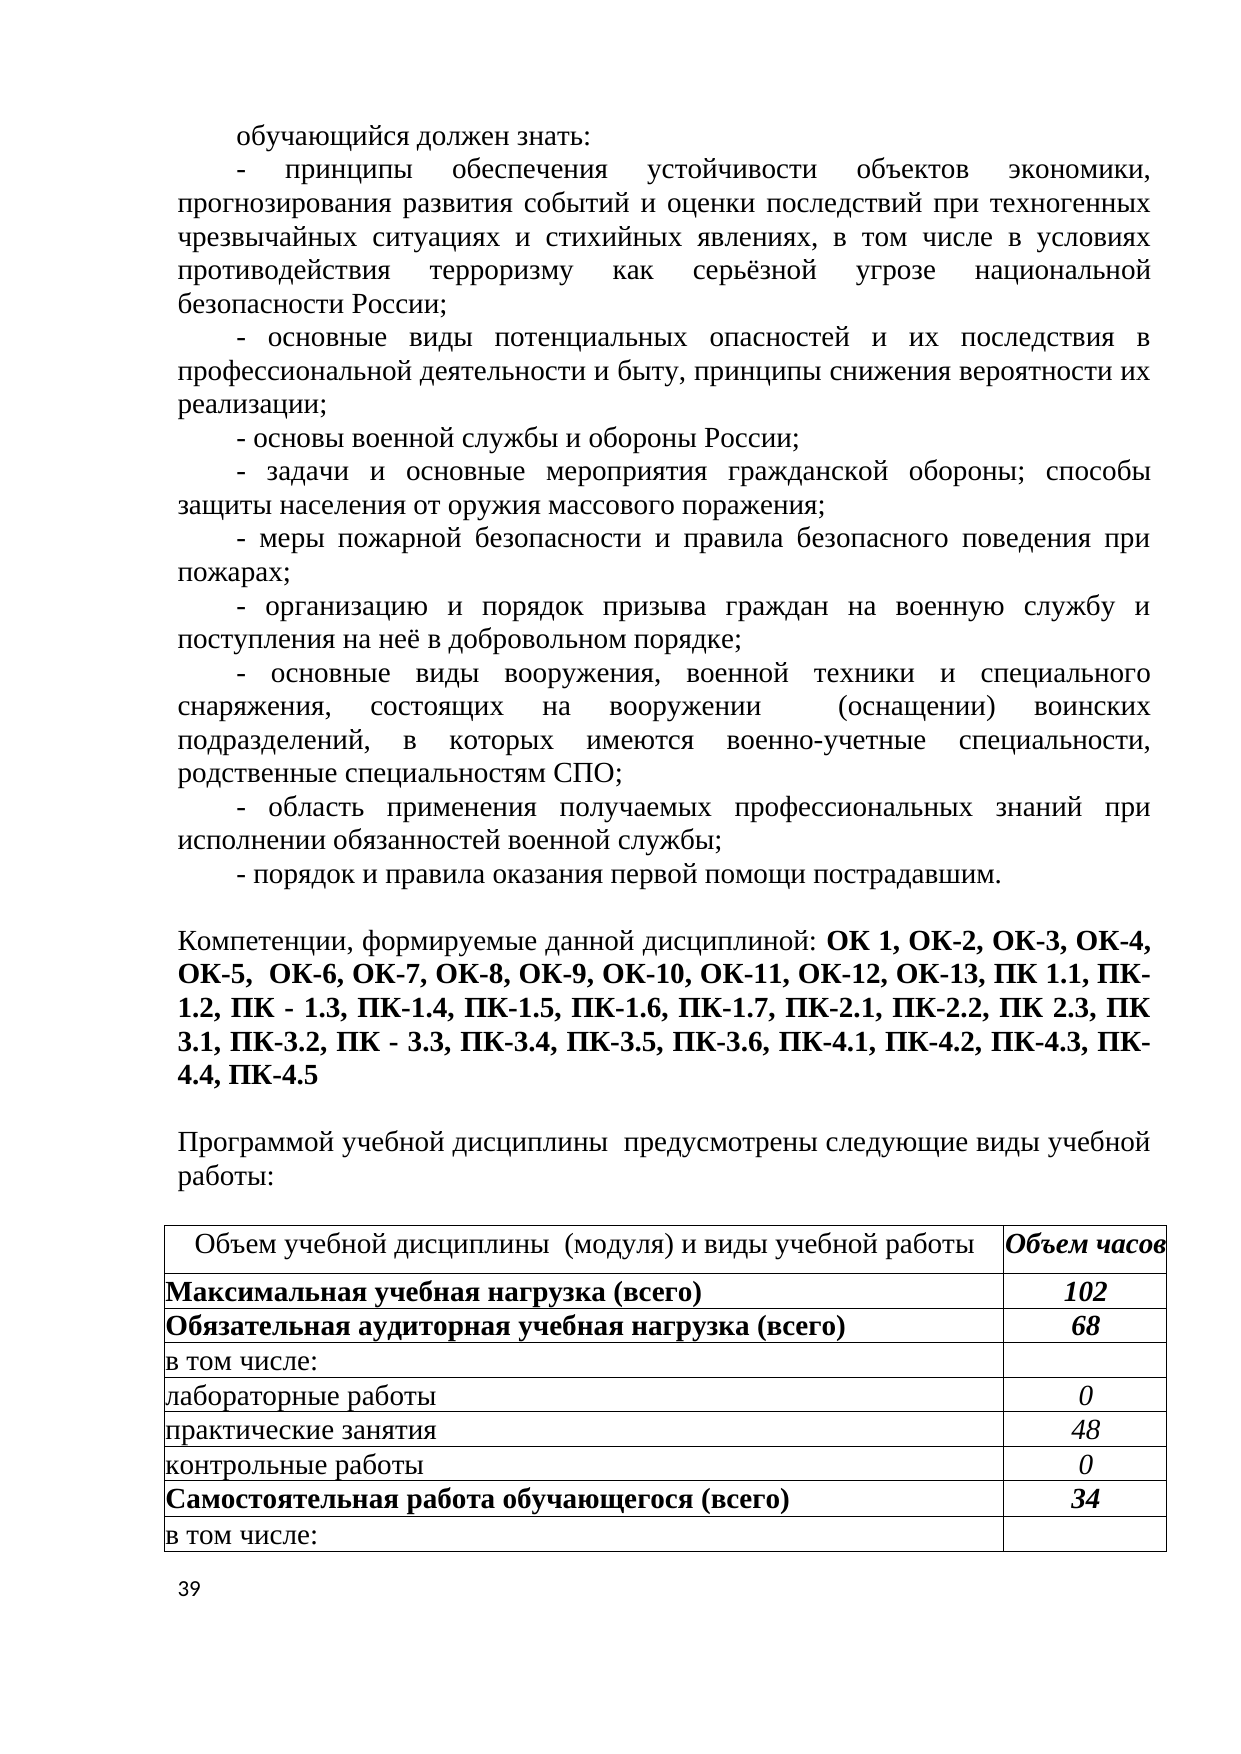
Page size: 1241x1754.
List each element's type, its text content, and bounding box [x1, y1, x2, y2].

text Программой учебной дисциплины предусмотрены следующие виды учебной работы: [177, 1124, 1152, 1191]
text - порядок и правила оказания первой помощи пострадавшим. [177, 856, 1152, 889]
table_cell в том числе: [165, 1517, 1003, 1551]
text - задачи и основные мероприятия гражданской обороны; способы защиты населения от оружия массового поражения; [177, 453, 1152, 521]
table_cell лабораторные работы [165, 1378, 1003, 1411]
text - меры пожарной безопасности и правила безопасного поведения при пожарах; [177, 521, 1152, 588]
table_cell в том числе: [165, 1343, 1003, 1377]
table_header Объем учебной дисциплины (модуля) и виды учебной работы [165, 1226, 1003, 1273]
table_cell контрольные работы [165, 1447, 1003, 1480]
text - основы военной службы и обороны России; [177, 420, 1152, 453]
text - организацию и порядок призыва граждан на военную службу и поступления на неё в добровольном порядке; [177, 588, 1152, 655]
table_cell практические занятия [165, 1412, 1003, 1446]
table_cell 0 [1004, 1447, 1166, 1480]
table_cell 102 [1004, 1274, 1166, 1307]
text - принципы обеспечения устойчивости объектов экономики, прогнозирования развития событий и оценки последствий при техногенных чрезвычайных ситуациях и стихийных явлениях, в том числе в условиях противодействия терроризму как серьёзной угрозе национальной безопасности России; [177, 152, 1152, 319]
text - основные виды потенциальных опасностей и их последствия в профессиональной деятельности и быту, принципы снижения вероятности их реализации; [177, 319, 1152, 420]
table_cell 0 [1004, 1378, 1166, 1411]
table_cell 34 [1004, 1481, 1166, 1516]
table_header Объем часов [1004, 1226, 1166, 1273]
text Компетенции, формируемые данной дисциплиной: ОК 1, ОК-2, ОК-3, ОК-4, ОК-5, ОК-6, ОК-7, ОК-8, ОК-9, ОК-10, ОК-11, ОК-12, ОК-13, ПК 1.1, ПК-1.2, ПК - 1.3, ПК-1.4, ПК-1.5, ПК-1.6, ПК-1.7, ПК-2.1, ПК-2.2, ПК 2.3, ПК 3.1, ПК-3.2, ПК - 3.3, ПК-3.4, ПК-3.5, ПК-3.6, ПК-4.1, ПК-4.2, ПК-4.3, ПК-4.4, ПК-4.5 [177, 923, 1152, 1091]
table_cell [1004, 1343, 1166, 1377]
table_cell Обязательная аудиторная учебная нагрузка (всего) [165, 1309, 1003, 1342]
text - область применения получаемых профессиональных знаний при исполнении обязанностей военной службы; [177, 789, 1152, 856]
text обучающийся должен знать: [177, 118, 1152, 152]
table_cell 68 [1004, 1309, 1166, 1342]
text - основные виды вооружения, военной техники и специального снаряжения, состоящих на вооружении (оснащении) воинских подразделений, в которых имеются военно-учетные специальности, родственные специальностям СПО; [177, 655, 1152, 789]
table_cell Максимальная учебная нагрузка (всего) [165, 1274, 1003, 1307]
table_cell 48 [1004, 1412, 1166, 1446]
table_cell [1004, 1517, 1166, 1551]
table_cell Самостоятельная работа обучающегося (всего) [165, 1481, 1003, 1516]
